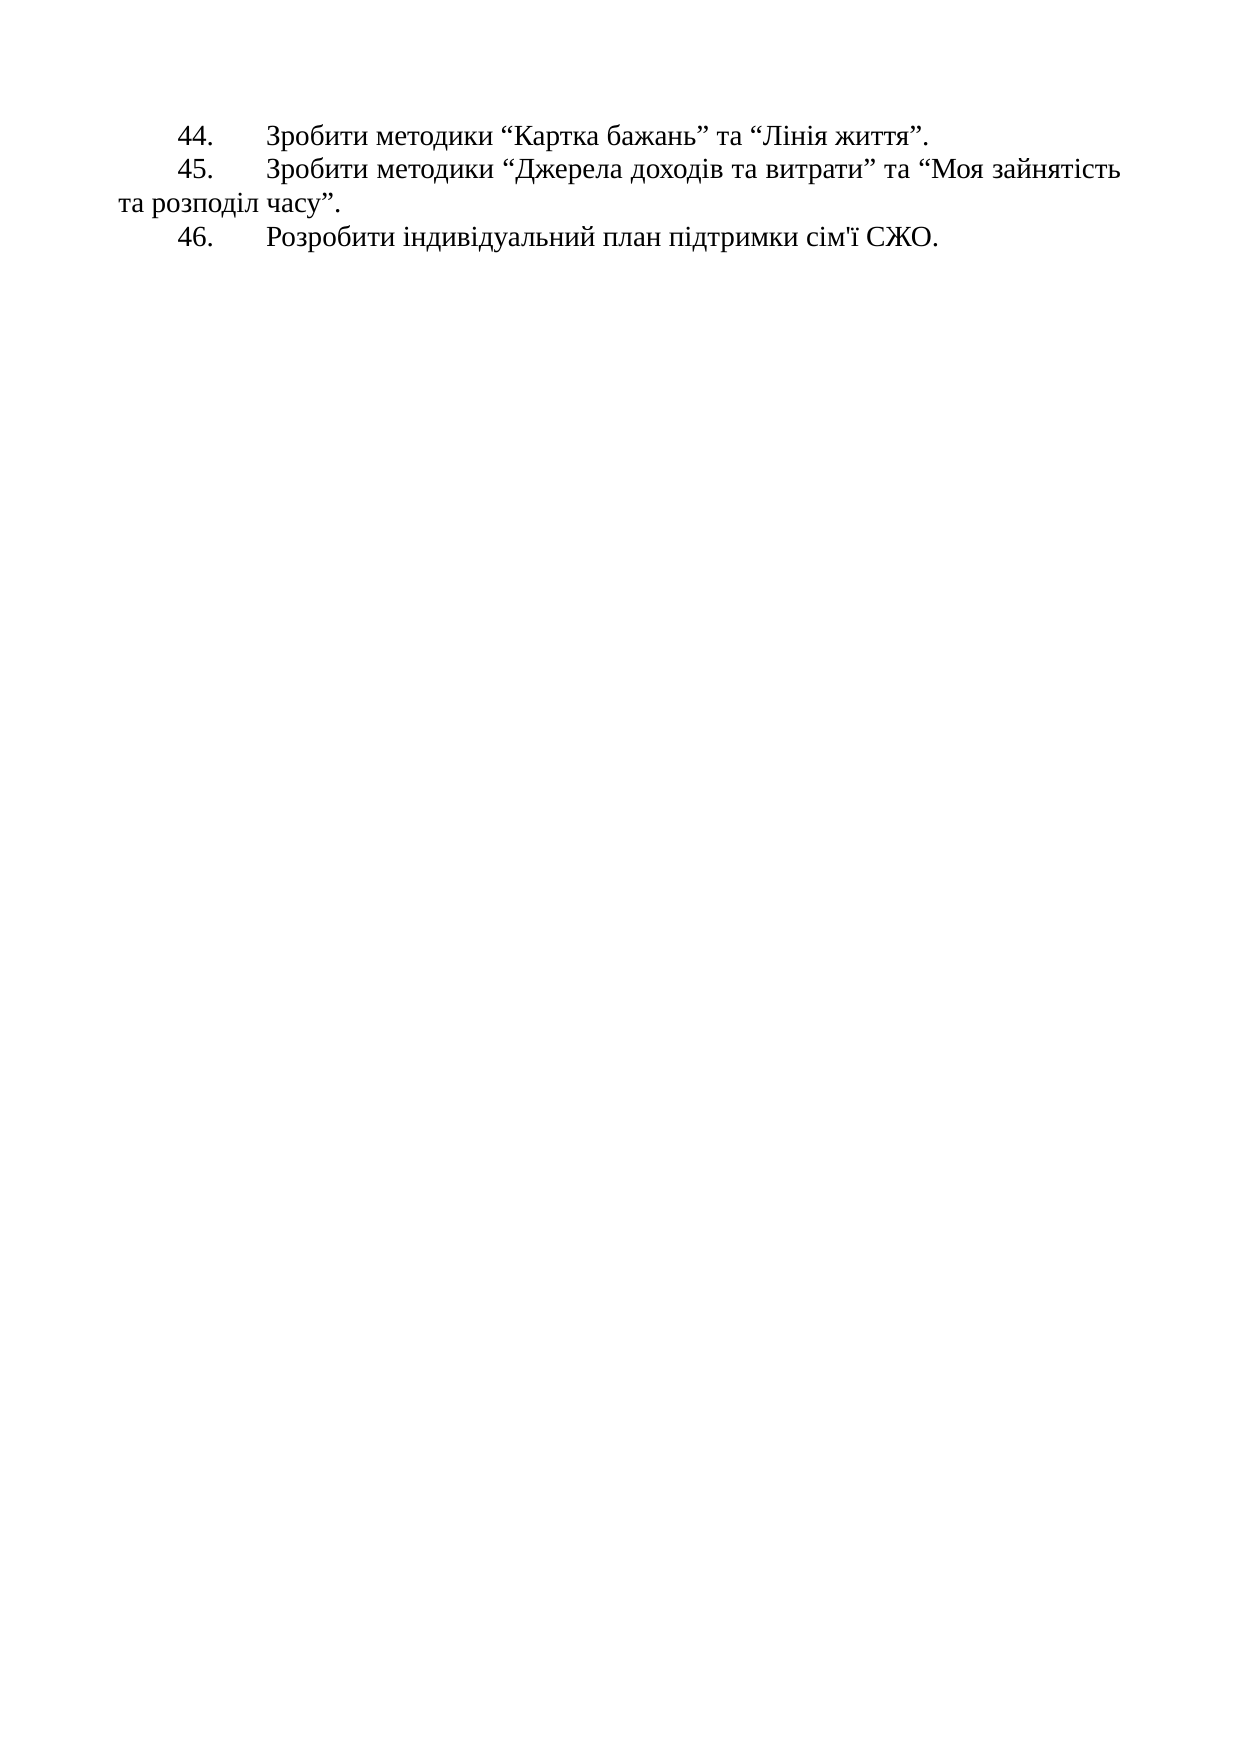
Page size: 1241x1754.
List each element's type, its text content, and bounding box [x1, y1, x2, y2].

list Розробити індивідуальний план підтримки сім'ї СЖО. [118, 219, 1122, 252]
list Зробити методики “Джерела доходів та витрати” та “Моя зайнятість та розподіл часу”. [118, 152, 1122, 219]
list Зробити методики “Картка бажань” та “Лінія життя”. [118, 118, 1122, 152]
